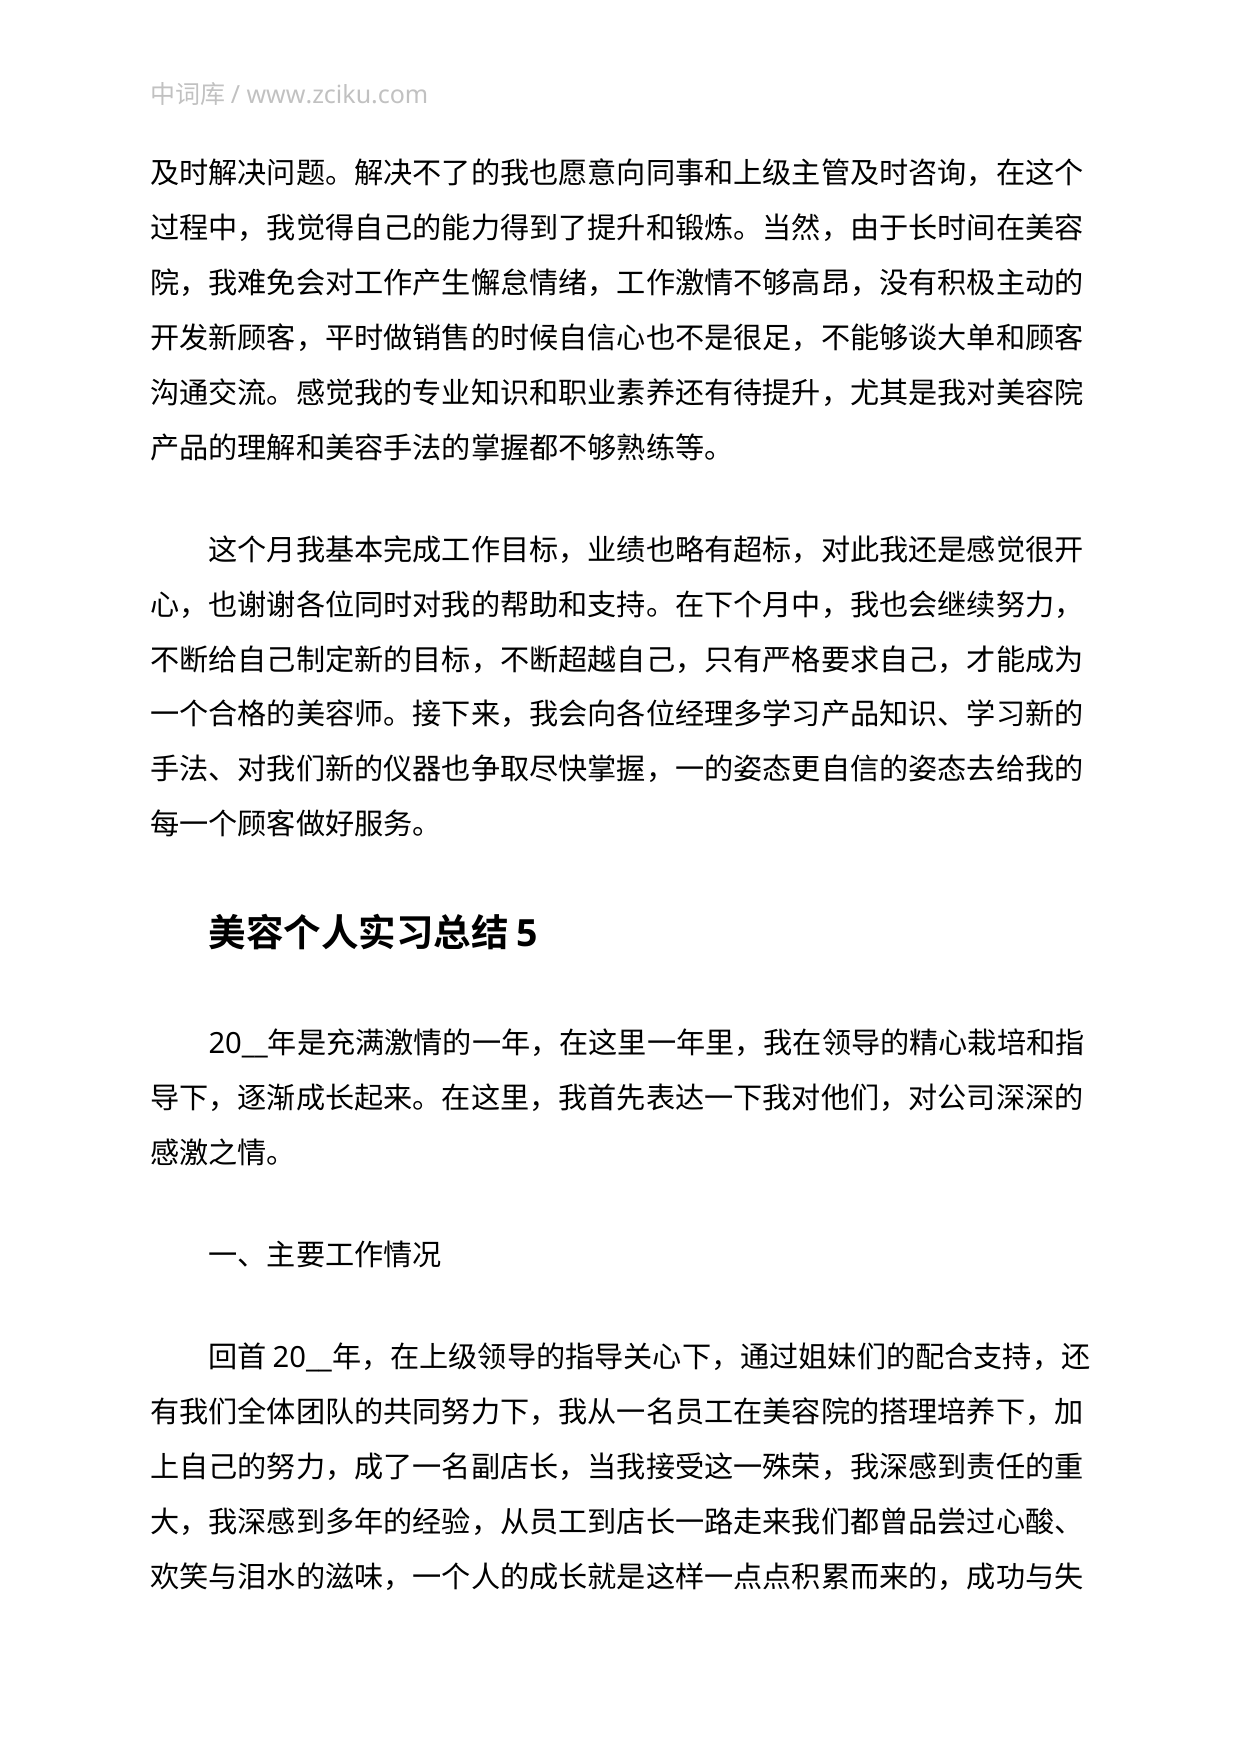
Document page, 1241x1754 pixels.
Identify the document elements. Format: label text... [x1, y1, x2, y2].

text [150, 150, 1090, 467]
text 这个月我基本完成工作目标，业绩也略有超标，对此我还是感觉很开心，也谢谢各位同时对我的帮助和支持。在下个月中，我也会继续努力，不断给自己制定新的目标，不断超越自己，只有严格要求自己，才能成为一个合格的美容师。接下来，我会向各位经理多学习产品知识、学习新的手法、对我们新的仪器也争取尽快掌握，一的姿态更自信的姿态去给我的每一个顾客做好服务。 [150, 526, 1090, 843]
text 20__年是充满激情的一年，在这里一年里，我在领导的精心栽培和指导下，逐渐成长起来。在这里，我首先表达一下我对他们，对公司深深的感激之情。 [150, 1020, 1090, 1172]
text 一、主要工作情况 [150, 1232, 1090, 1274]
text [150, 1333, 1090, 1596]
text 美容个人实习总结5 [150, 902, 1090, 957]
